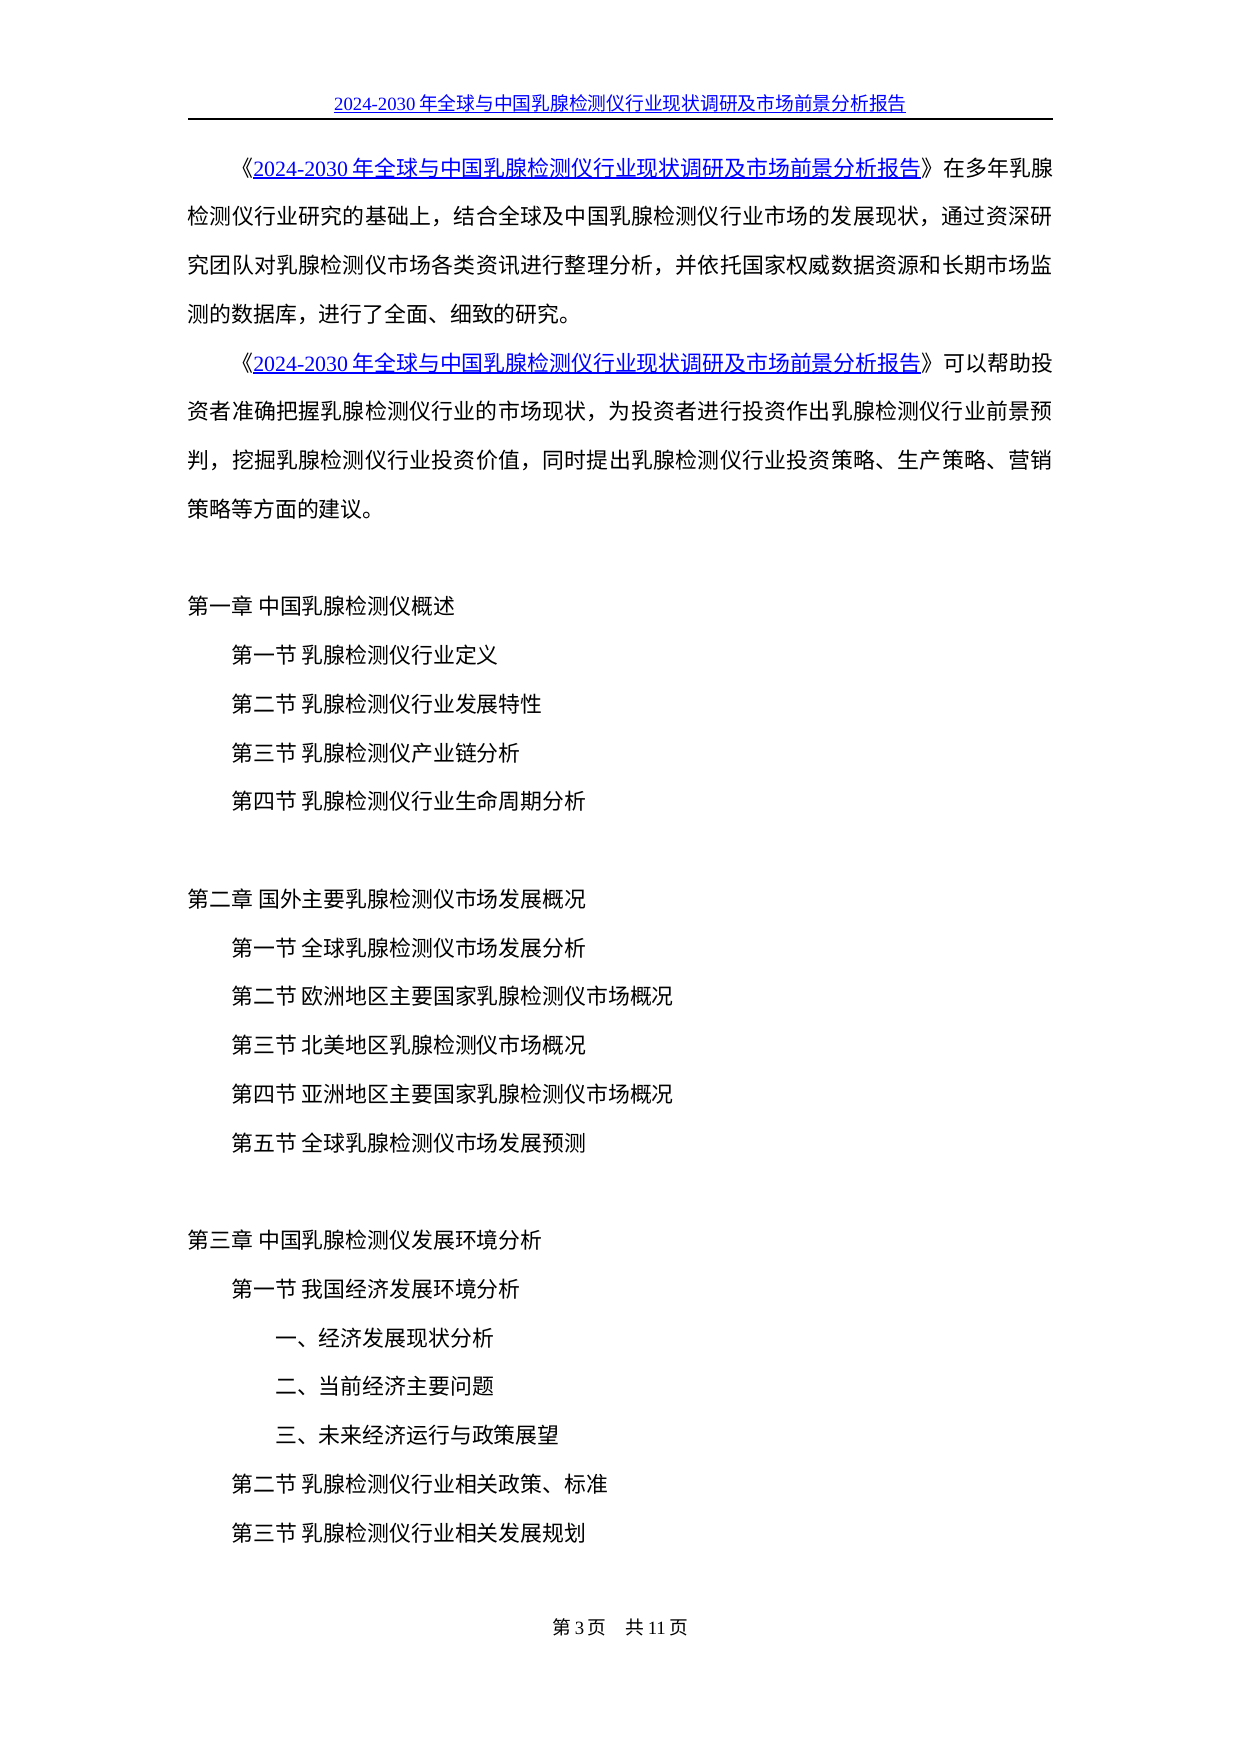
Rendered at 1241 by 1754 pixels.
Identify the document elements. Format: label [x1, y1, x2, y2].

text [187, 150, 1053, 1548]
